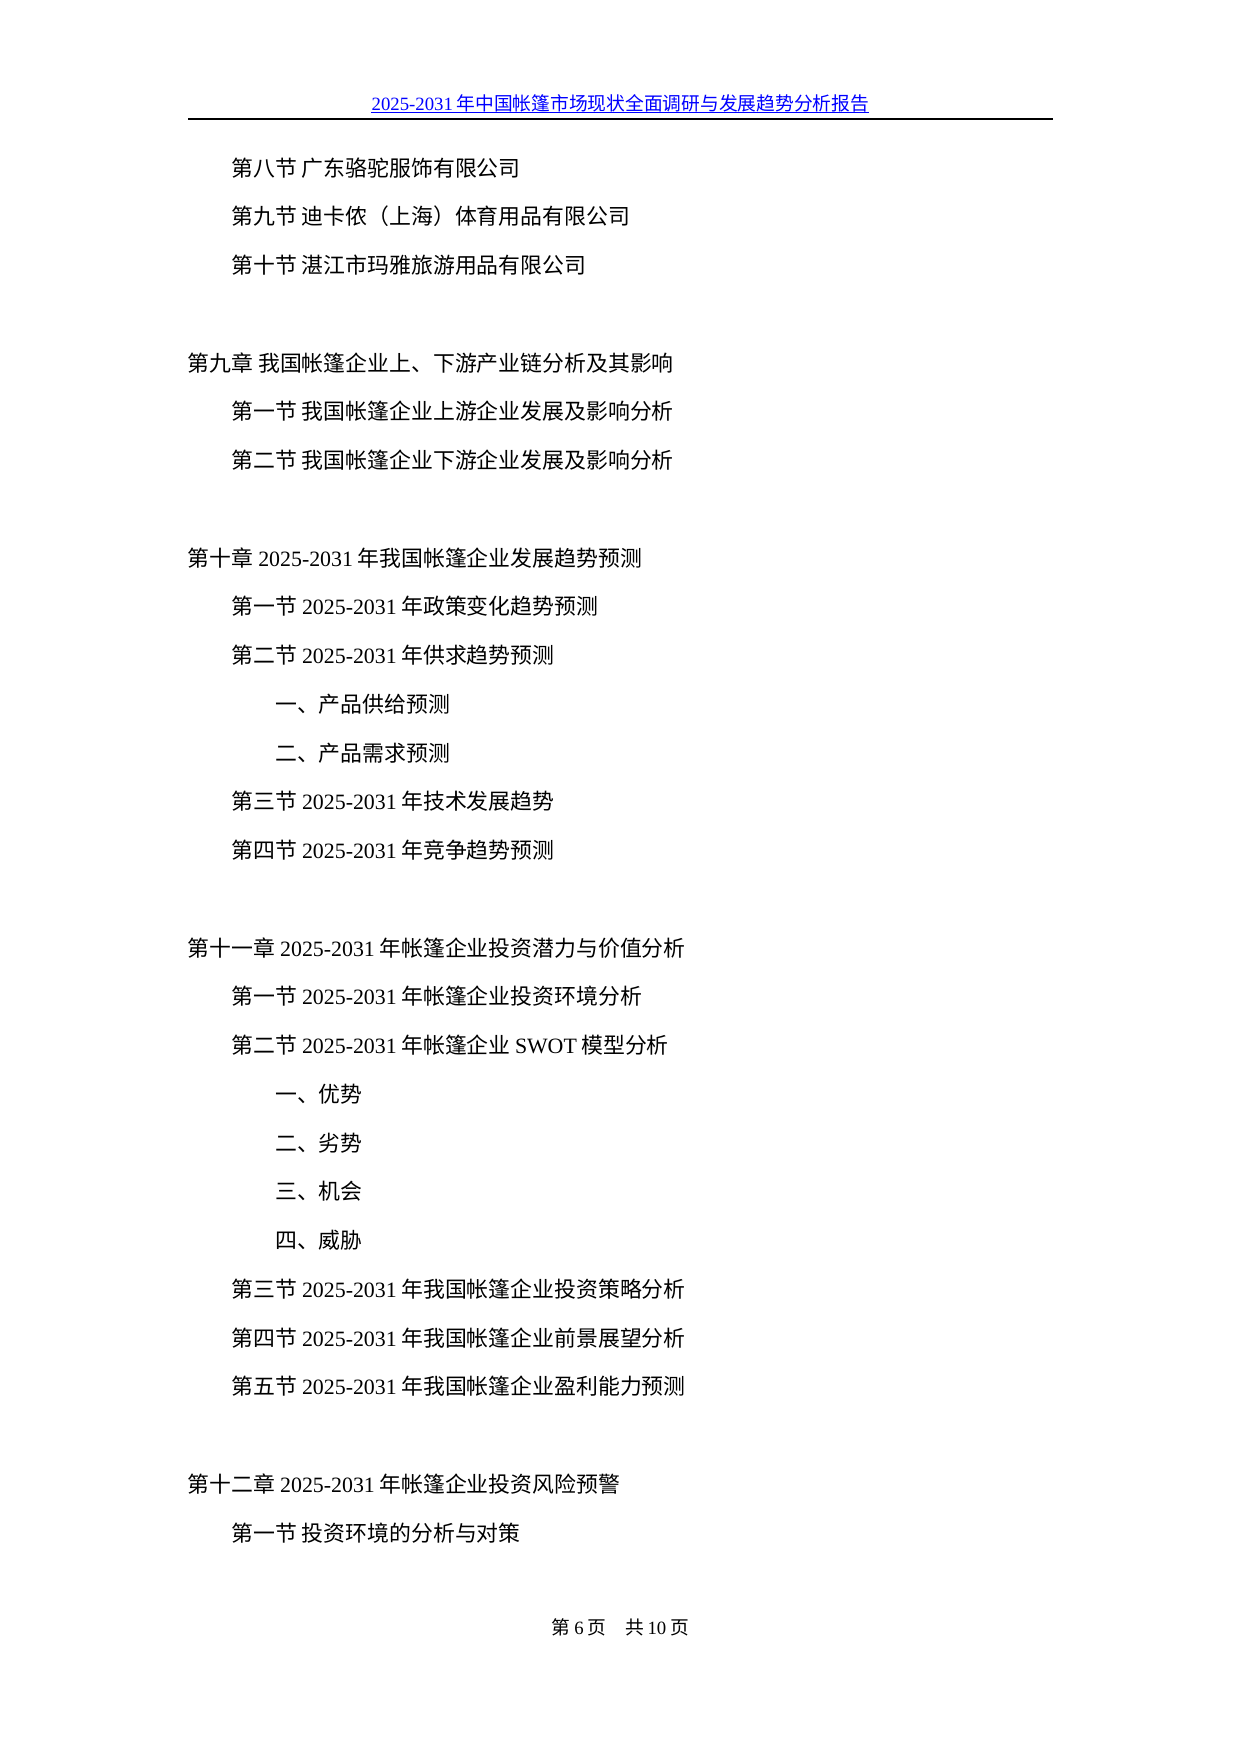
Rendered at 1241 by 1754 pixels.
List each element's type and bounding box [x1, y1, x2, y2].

text [187, 150, 1053, 1548]
